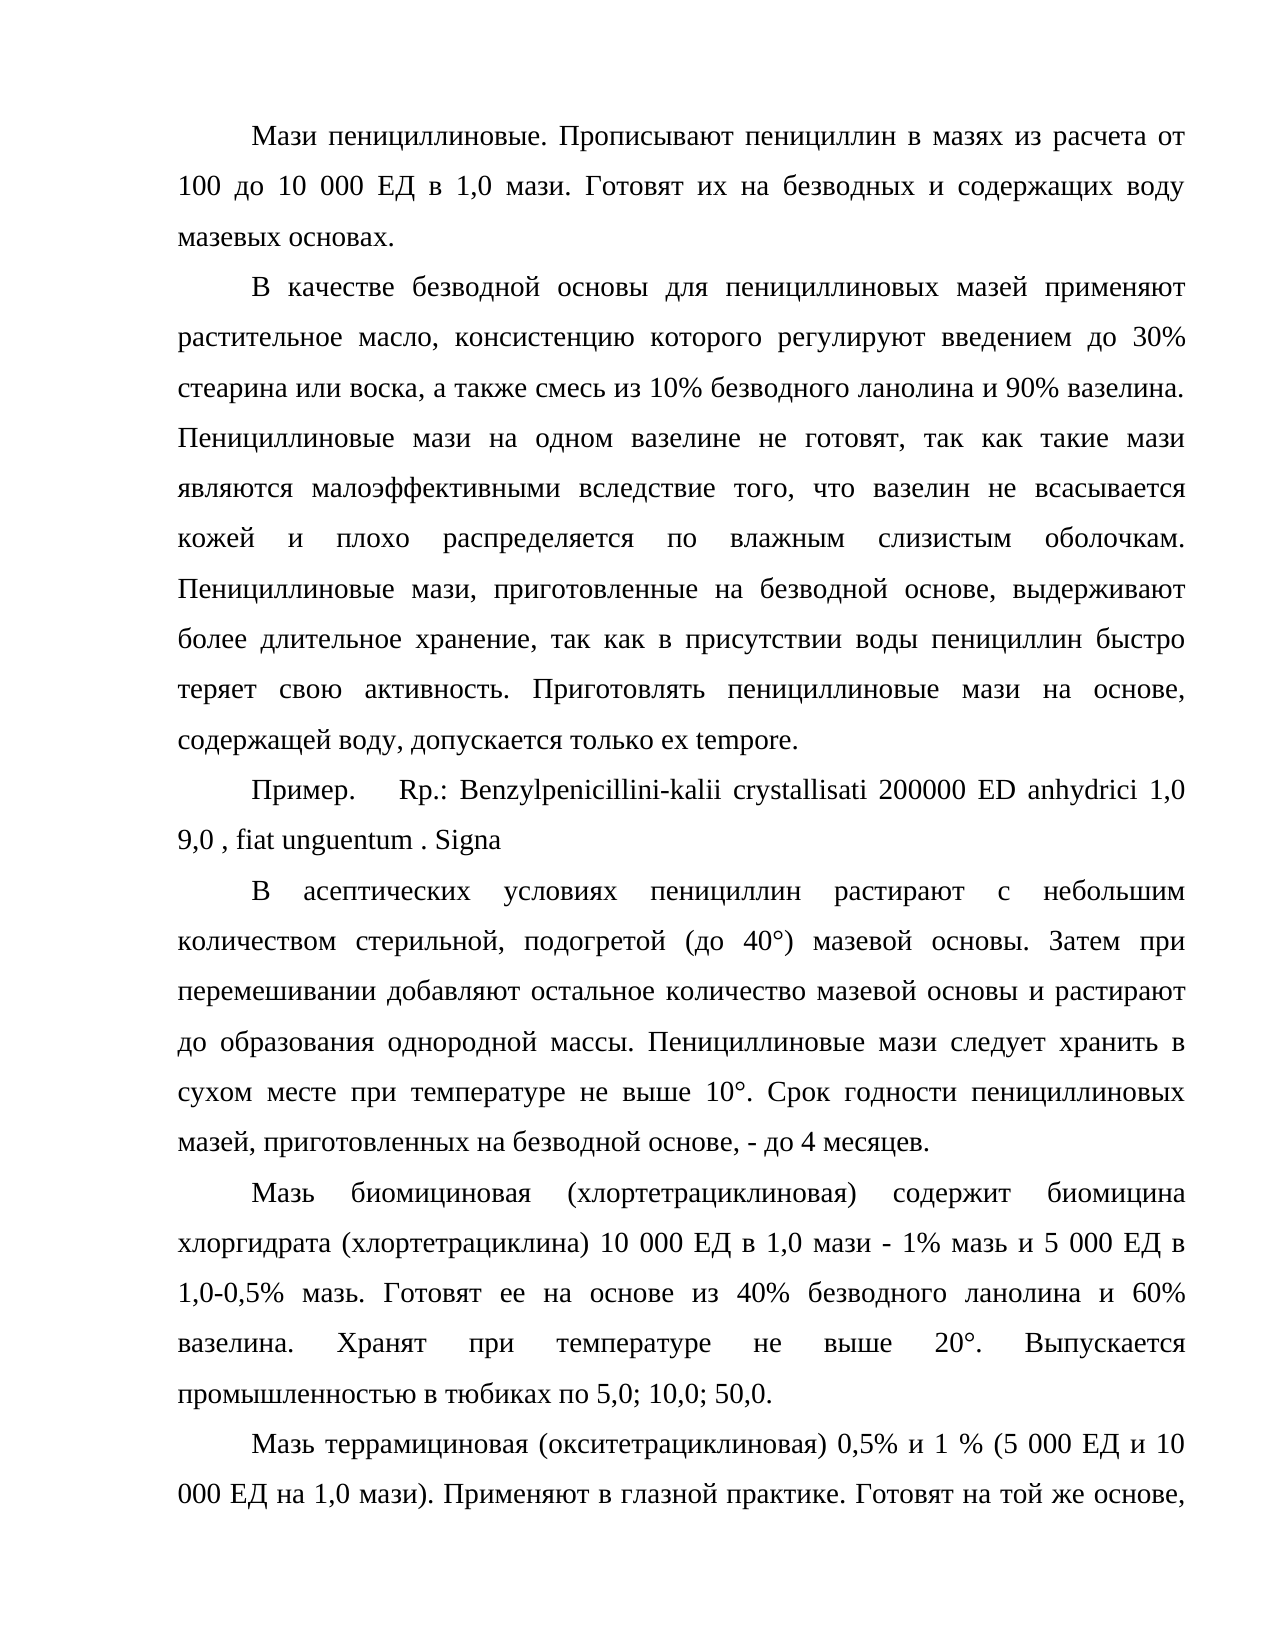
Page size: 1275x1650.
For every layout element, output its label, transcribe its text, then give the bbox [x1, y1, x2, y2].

text В асептических условиях пенициллин растирают с небольшим количеством стерильной, подогретой (до 40°) мазевой основы. Затем при перемешивании добавляют остальное количество мазевой основы и растирают до образования однородной массы. Пенициллиновые мази следует хранить в сухом месте при температуре не выше 10°. Срок годности пенициллиновых мазей, приготовленных на безводной основе, - до 4 месяцев. [177, 873, 1186, 1158]
text Мазь биомициновая (хлортетрациклиновая) содержит биомицина хлоргидрата (хлортетрациклина) 10 000 ЕД в 1,0 мази - 1% мазь и 5 000 ЕД в 1,0-0,5% мазь. Готовят ее на основе из 40% безводного ланолина и 60% вазелина. Хранят при температуре не выше 20°. Выпускается промышленностью в тюбиках по 5,0; 10,0; 50,0. [177, 1175, 1186, 1409]
text В качестве безводной основы для пенициллиновых мазей применяют растительное масло, консистенцию которого регулируют введением до 30% стеарина или воска, а также смесь из 10% безводного ланолина и 90% вазелина. Пенициллиновые мази на одном вазелине не готовят, так как такие мази являются малоэффективными вследствие того, что вазелин не всасывается кожей и плохо распределяется по влажным слизистым оболочкам. Пенициллиновые мази, приготовленные на безводной основе, выдерживают более длительное хранение, так как в присутствии воды пенициллин быстро теряет свою активность. Приготовлять пенициллиновые мази на основе, содержащей воду, допускается только ex tempore. [177, 269, 1186, 755]
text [177, 1426, 1186, 1510]
text Мази пенициллиновые. Прописывают пенициллин в мазях из расчета от 100 до 10 000 ЕД в 1,0 мази. Готовят их на безводных и содержащих воду мазевых основах. [177, 118, 1186, 252]
text Пример. Rp.: Benzylpenicillini-kalii crystallisati 200000 ED anhydrici 1,0 9,0 , fiat unguentum . Signa [177, 772, 1186, 856]
